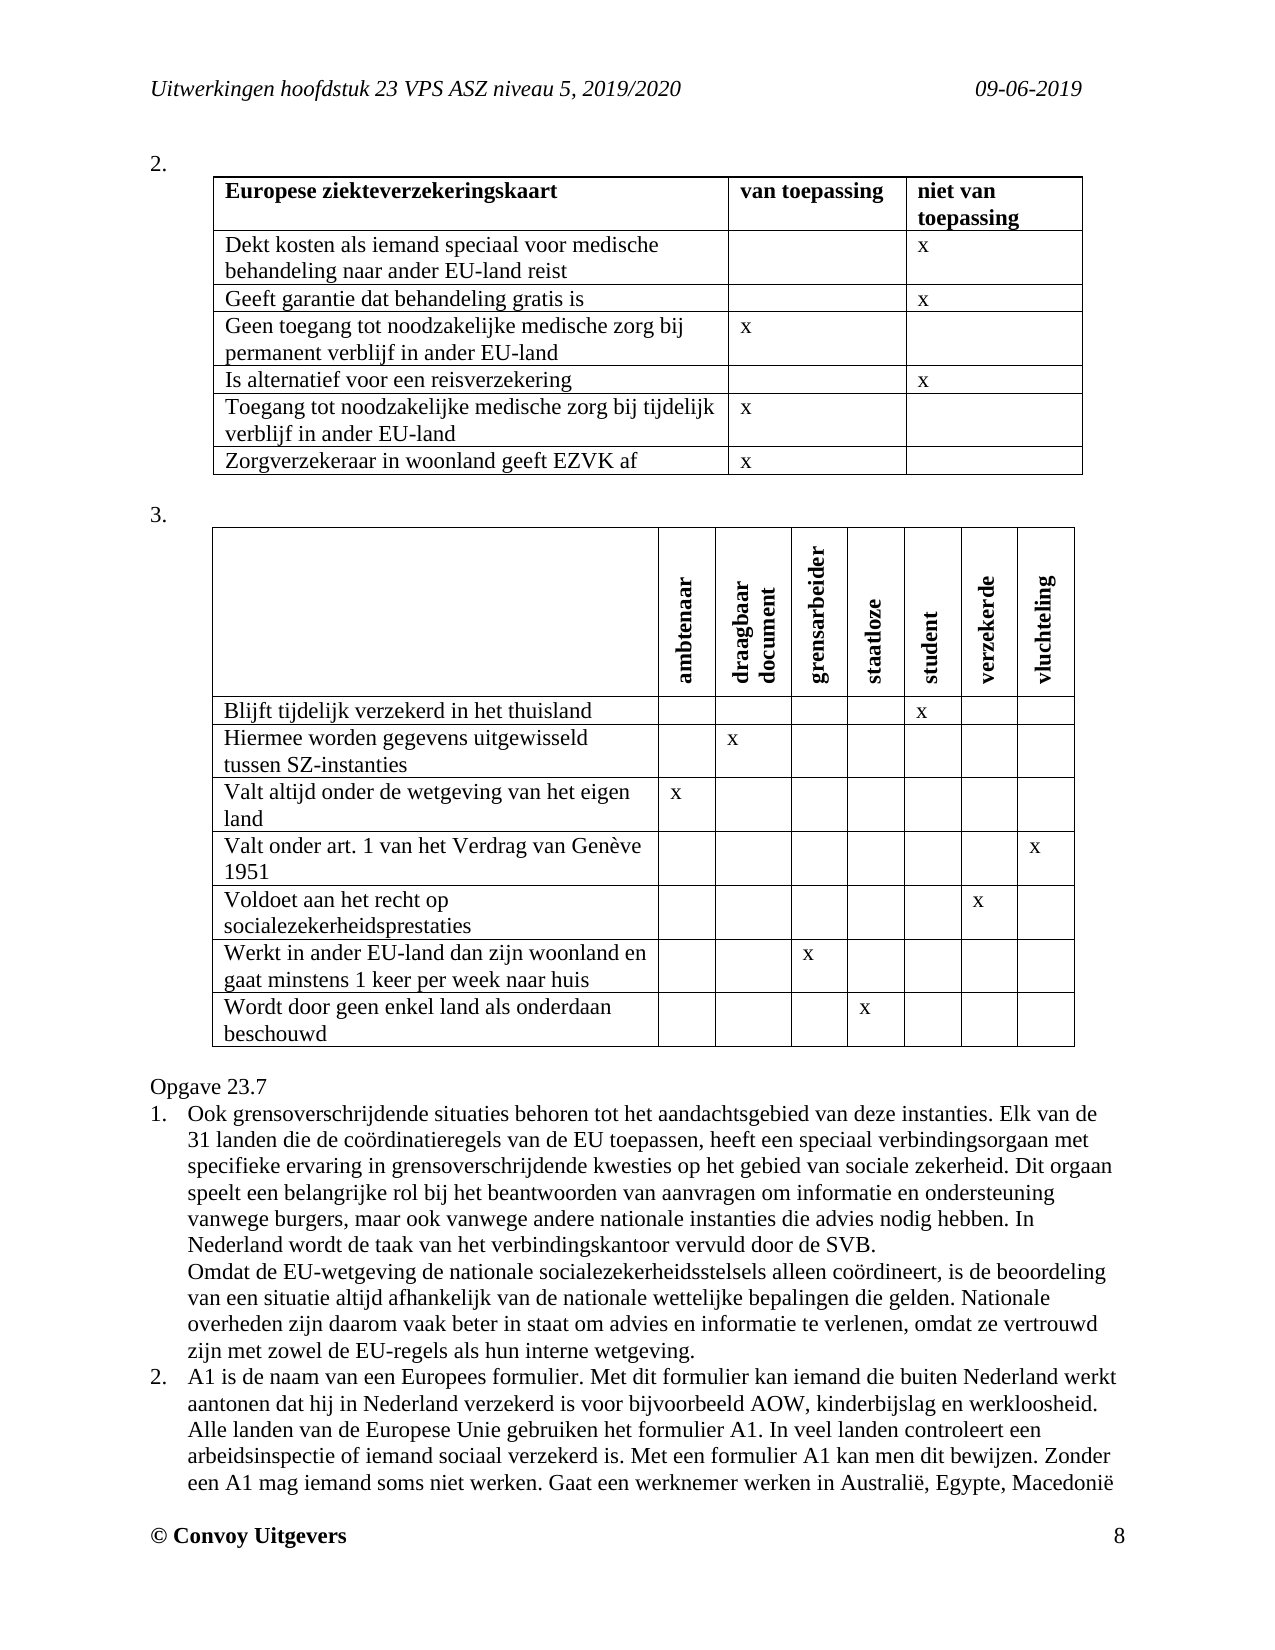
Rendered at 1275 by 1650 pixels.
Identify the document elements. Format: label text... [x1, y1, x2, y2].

table_cell [716, 832, 791, 885]
table_cell [962, 778, 1017, 831]
table_cell [907, 447, 1082, 473]
table_cell [1018, 940, 1074, 992]
table_cell [792, 697, 847, 723]
table_cell x [848, 993, 904, 1046]
table_cell x [907, 366, 1082, 392]
table_cell [1018, 778, 1074, 831]
table_cell Voldoet aan het recht op socialezekerheidsprestaties [213, 886, 658, 938]
table_cell x [659, 778, 715, 831]
table_cell [848, 940, 904, 992]
table_cell [962, 832, 1017, 885]
table_cell Toegang tot noodzakelijke medische zorg bij tijdelijk verblijf in ander EU-land [214, 394, 728, 446]
table_cell [848, 886, 904, 938]
table_cell x [729, 394, 906, 446]
table_cell [962, 993, 1017, 1046]
table_cell [792, 725, 847, 777]
table_cell [659, 697, 715, 723]
table_cell [659, 993, 715, 1046]
table_cell [659, 940, 715, 992]
table_cell [848, 778, 904, 831]
table_header draagbaar document [716, 528, 791, 696]
table_cell [962, 725, 1017, 777]
table_cell [792, 886, 847, 938]
table_header van toepassing [729, 178, 906, 230]
table_cell Geen toegang tot noodzakelijke medische zorg bij permanent verblijf in ander EU-land [214, 312, 728, 365]
table_cell [792, 778, 847, 831]
table_cell [729, 366, 906, 392]
table_cell [659, 886, 715, 938]
table_cell [962, 697, 1017, 723]
text Omdat de EU-wetgeving de nationale socialezekerheidsstelsels alleen coördineert, is de beoordeling van een situatie altijd afhankelijk van de nationale wettelijke bepalingen die gelden. Nationale overheden zijn daarom vaak beter in staat om advies en informatie te verlenen, omdat ze vertrouwd zijn met zowel de EU-regels als hun interne wetgeving. [187, 1258, 1125, 1363]
table_cell x [792, 940, 847, 992]
table_header [213, 528, 658, 696]
table_cell [792, 832, 847, 885]
table_cell Dekt kosten als iemand speciaal voor medische behandeling naar ander EU-land reist [214, 231, 728, 284]
table_cell x [1018, 832, 1074, 885]
table_cell [848, 697, 904, 723]
table_cell [716, 940, 791, 992]
list Ook grensoverschrijdende situaties behoren tot het aandachtsgebied van deze instanties. Elk van de 31 landen die de coördinatieregels van de EU toepassen, heeft een speciaal verbindingsorgaan met specifieke ervaring in grensoverschrijdende kwesties op het gebied van sociale zekerheid. Dit orgaan speelt een belangrijke rol bij het beantwoorden van aanvragen om informatie en ondersteuning vanwege burgers, maar ook vanwege andere nationale instanties die advies nodig hebben. In Nederland wordt de taak van het verbindingskantoor vervuld door de SVB. [150, 1100, 1125, 1258]
table_header verzekerde [962, 528, 1017, 696]
table_cell x [907, 285, 1082, 311]
table_cell [848, 725, 904, 777]
table_header grensarbeider [792, 528, 847, 696]
table_cell [907, 394, 1082, 446]
table_cell Werkt in ander EU-land dan zijn woonland en gaat minstens 1 keer per week naar huis [213, 940, 658, 992]
table_cell [962, 940, 1017, 992]
table_cell [1018, 886, 1074, 938]
table_cell [716, 778, 791, 831]
table_cell [729, 285, 906, 311]
table_cell x [729, 447, 906, 473]
table_cell [905, 832, 961, 885]
table_cell Valt altijd onder de wetgeving van het eigen land [213, 778, 658, 831]
table_cell [1018, 725, 1074, 777]
table_header niet van toepassing [907, 178, 1082, 230]
table_cell x [962, 886, 1017, 938]
table_cell Valt onder art. 1 van het Verdrag van Genève 1951 [213, 832, 658, 885]
table_cell x [716, 725, 791, 777]
table_header vluchteling [1018, 528, 1074, 696]
table_cell Hiermee worden gegevens uitgewisseld tussen SZ-instanties [213, 725, 658, 777]
table_cell [1018, 993, 1074, 1046]
table_cell [729, 231, 906, 284]
table_cell [907, 312, 1082, 365]
table_cell [1018, 697, 1074, 723]
table_cell Zorgverzekeraar in woonland geeft EZVK af [214, 447, 728, 473]
table_cell Blijft tijdelijk verzekerd in het thuisland [213, 697, 658, 723]
table_header Europese ziekteverzekeringskaart [214, 178, 728, 230]
table_cell [905, 725, 961, 777]
table_cell [848, 832, 904, 885]
table_cell Geeft garantie dat behandeling gratis is [214, 285, 728, 311]
table_cell [905, 886, 961, 938]
table_cell Is alternatief voor een reisverzekering [214, 366, 728, 392]
table_cell Wordt door geen enkel land als onderdaan beschouwd [213, 993, 658, 1046]
table_header student [905, 528, 961, 696]
table_cell [659, 832, 715, 885]
table_cell [659, 725, 715, 777]
table_cell x [907, 231, 1082, 284]
table_cell [792, 993, 847, 1046]
text Opgave 23.7 [150, 1073, 1125, 1100]
table_cell [716, 886, 791, 938]
table_cell x [905, 697, 961, 723]
table_cell [716, 993, 791, 1046]
table_cell [905, 778, 961, 831]
table_cell [905, 940, 961, 992]
table_header ambtenaar [659, 528, 715, 696]
table_cell x [729, 312, 906, 365]
table_cell [716, 697, 791, 723]
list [150, 1363, 1125, 1495]
table_header staatloze [848, 528, 904, 696]
table_cell [905, 993, 961, 1046]
